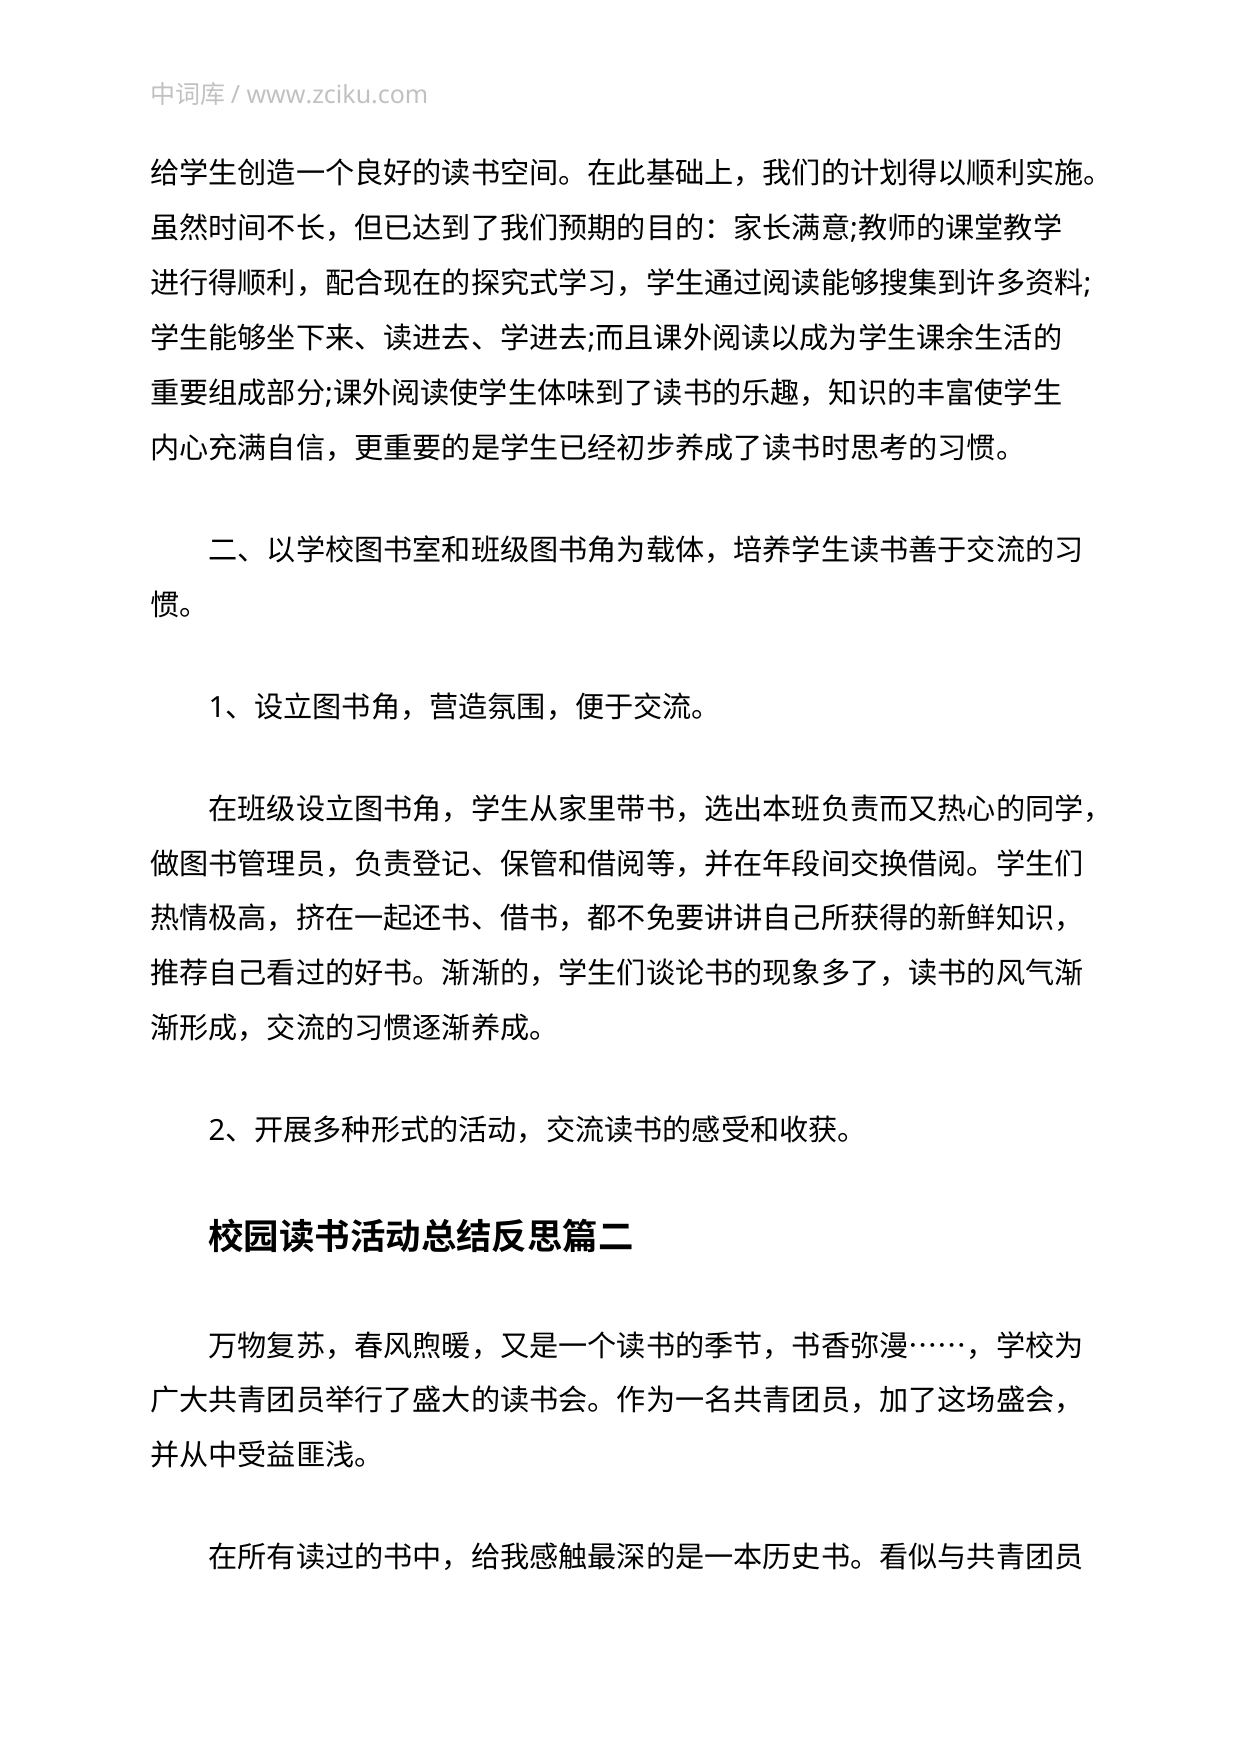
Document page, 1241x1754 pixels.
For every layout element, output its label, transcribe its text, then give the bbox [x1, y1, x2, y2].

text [150, 150, 1090, 467]
text 1、设立图书角，营造氛围，便于交流。 [150, 683, 1090, 726]
text 在班级设立图书角，学生从家里带书，选出本班负责而又热心的同学，做图书管理员，负责登记、保管和借阅等，并在年段间交换借阅。学生们热情极高，挤在一起还书、借书，都不免要讲讲自己所获得的新鲜知识，推荐自己看过的好书。渐渐的，学生们谈论书的现象多了，读书的风气渐渐形成，交流的习惯逐渐养成。 [150, 785, 1090, 1047]
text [150, 1534, 1090, 1576]
text 二、以学校图书室和班级图书角为载体，培养学生读书善于交流的习惯。 [150, 527, 1090, 624]
text 校园读书活动总结反思篇二 [150, 1209, 1090, 1260]
text 2、开展多种形式的活动，交流读书的感受和收获。 [150, 1107, 1090, 1149]
text 万物复苏，春风煦暖，又是一个读书的季节，书香弥漫……，学校为广大共青团员举行了盛大的读书会。作为一名共青团员，加了这场盛会，并从中受益匪浅。 [150, 1322, 1090, 1474]
